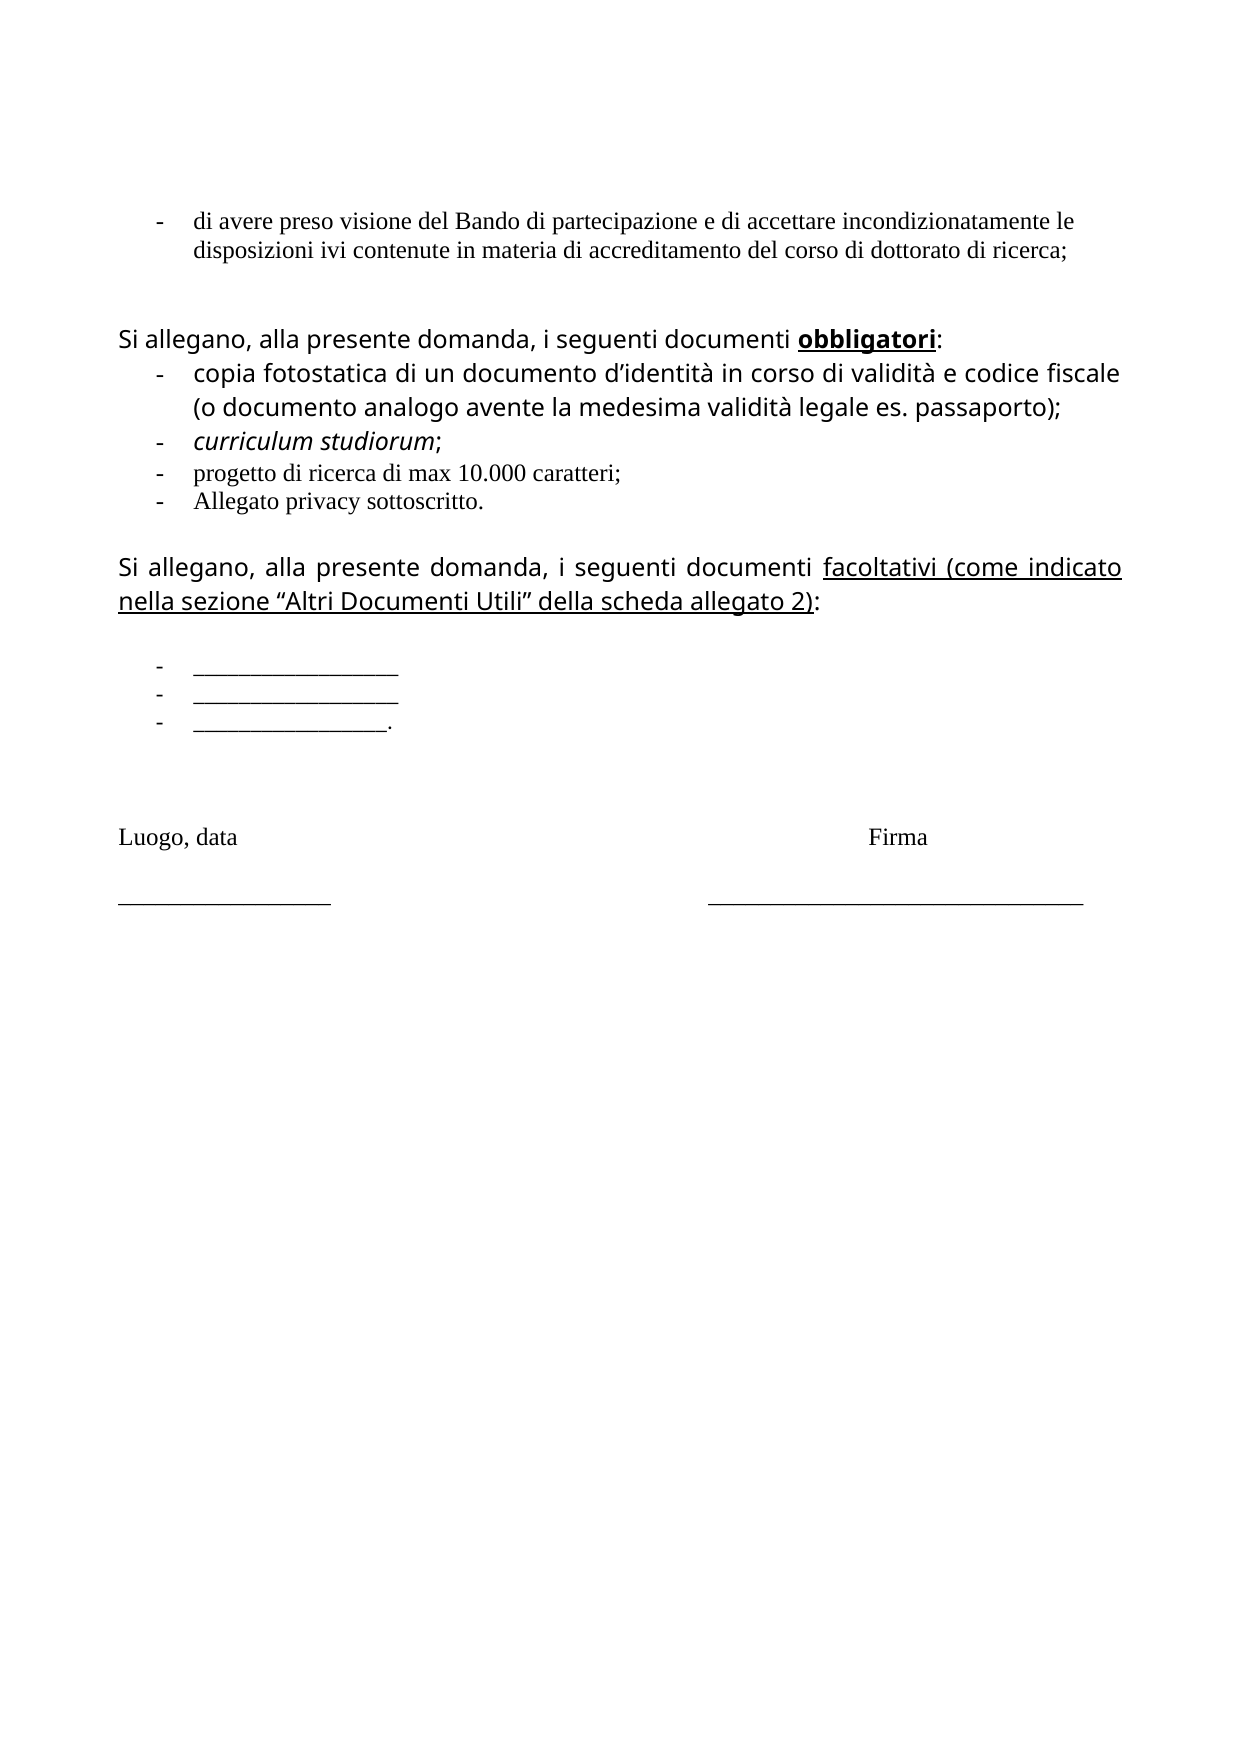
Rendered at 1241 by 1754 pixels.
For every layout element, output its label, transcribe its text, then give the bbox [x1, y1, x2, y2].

text Luogo, data Firma [118, 822, 1122, 851]
list di avere preso visione del Bando di partecipazione e di accettare incondizionatamente le disposizioni ivi contenute in materia di accreditamento del corso di dottorato di ricerca; [156, 206, 1122, 264]
text Si allegano, alla presente domanda, i seguenti documenti obbligatori: [118, 321, 1122, 356]
list copia fotostatica di un documento d’identità in corso di validità e codice fiscale (o documento analogo avente la medesima validità legale es. passaporto); [156, 356, 1122, 424]
text _________________ ______________________________ [118, 879, 1122, 908]
text Si allegano, alla presente domanda, i seguenti documenti facoltativi (come indicato nella sezione “Altri Documenti Utili” della scheda allegato 2): [118, 549, 1122, 617]
list __________________ [156, 651, 1104, 679]
list Allegato privacy sottoscritto. [156, 486, 1122, 515]
list _________________. [156, 707, 1104, 735]
list curriculum studiorum; [156, 424, 1122, 458]
list progetto di ricerca di max 10.000 caratteri; [156, 458, 1122, 486]
list __________________ [156, 679, 1104, 707]
